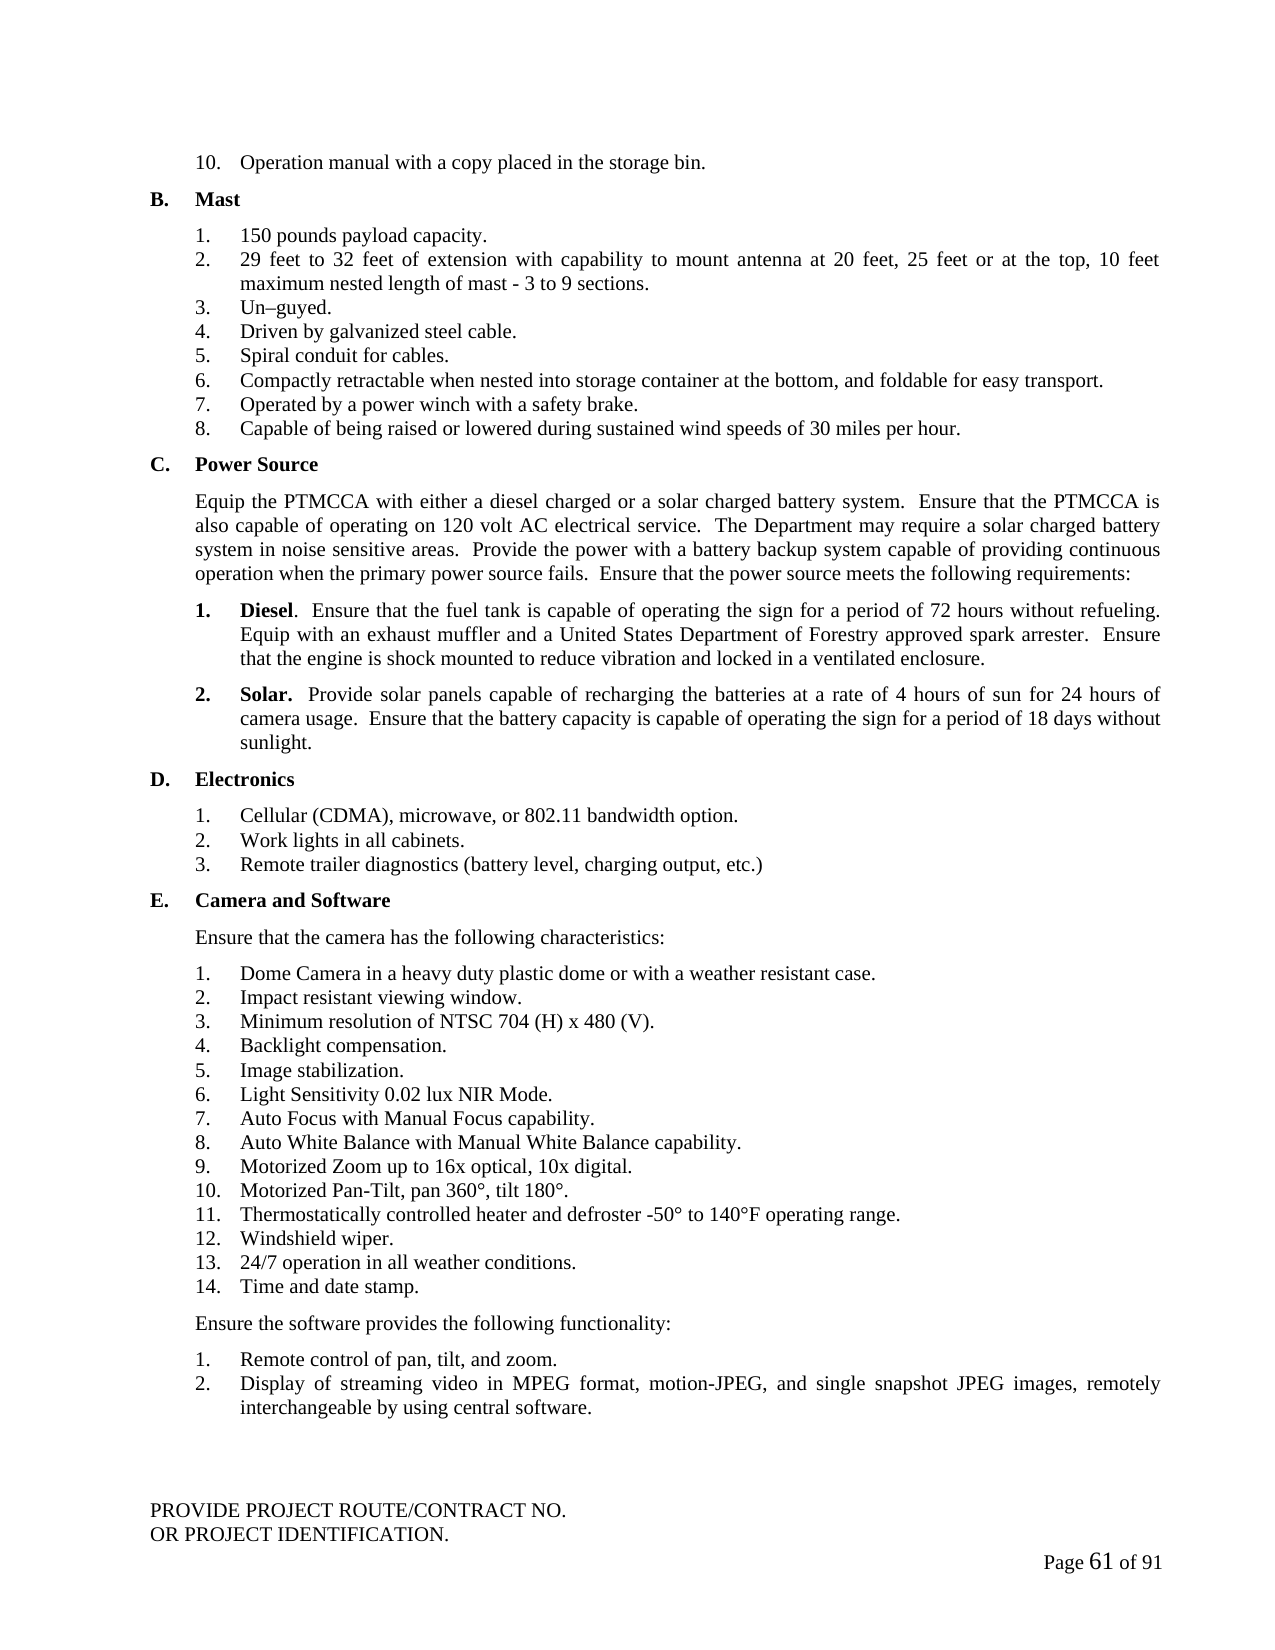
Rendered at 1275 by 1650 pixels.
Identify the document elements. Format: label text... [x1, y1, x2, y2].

list 4. Driven by galvanized steel cable. [195, 319, 1162, 343]
text Equip the PTMCCA with either a diesel charged or a solar charged battery system. Ensure that the PTMCCA is also capable of operating on 120 volt AC electrical service. The Department may require a solar charged battery system in noise sensitive areas. Provide the power with a battery backup system capable of providing continuous operation when the primary power source fails. Ensure that the power source meets the following requirements: [195, 489, 1162, 585]
list 5. Spiral conduit for cables. [195, 343, 1162, 367]
text Ensure that the camera has the following characteristics: [195, 925, 1162, 949]
list 9. Motorized Zoom up to 16x optical, 10x digital. [195, 1154, 1162, 1178]
list 6. Light Sensitivity 0.02 lux NIR Mode. [195, 1082, 1162, 1106]
list 6. Compactly retractable when nested into storage container at the bottom, and foldable for easy transport. [195, 367, 1162, 392]
list 1. 150 pounds payload capacity. [195, 223, 1162, 247]
list 8. Auto White Balance with Manual White Balance capability. [195, 1130, 1162, 1154]
list 1. Cellular (CDMA), microwave, or 802.11 bandwidth option. [195, 803, 1162, 827]
list 14. Time and date stamp. [195, 1274, 1162, 1298]
list 2. Work lights in all cabinets. [195, 827, 1162, 852]
text D. Electronics [150, 767, 1162, 791]
list 11. Thermostatically controlled heater and defroster -50° to 140°F operating range. [195, 1202, 1162, 1226]
list 7. Auto Focus with Manual Focus capability. [195, 1106, 1162, 1130]
list 1. Remote control of pan, tilt, and zoom. [195, 1347, 1162, 1371]
list 2. Impact resistant viewing window. [195, 985, 1162, 1009]
list 10. Motorized Pan-Tilt, pan 360°, tilt 180°. [195, 1178, 1162, 1202]
list 8. Capable of being raised or lowered during sustained wind speeds of 30 miles per hour. [195, 416, 1162, 440]
list 3. Un–guyed. [195, 295, 1162, 319]
text Ensure the software provides the following functionality: [195, 1311, 1162, 1335]
text E. Camera and Software [150, 888, 1162, 912]
list 2. 29 feet to 32 feet of extension with capability to mount antenna at 20 feet, 25 feet or at the top, 10 feet maximum nested length of mast - 3 to 9 sections. [195, 247, 1162, 295]
list 10. Operation manual with a copy placed in the storage bin. [195, 150, 1162, 174]
list 3. Minimum resolution of NTSC 704 (H) x 480 (V). [195, 1009, 1162, 1033]
list 13. 24/7 operation in all weather conditions. [195, 1250, 1162, 1274]
text B. Mast [150, 187, 1162, 211]
text C. Power Source [150, 452, 1162, 476]
list 5. Image stabilization. [195, 1057, 1162, 1082]
text 2. Solar. Provide solar panels capable of recharging the batteries at a rate of 4 hours of sun for 24 hours of camera usage. Ensure that the battery capacity is capable of operating the sign for a period of 18 days without sunlight. [195, 682, 1162, 754]
list 2. Display of streaming video in MPEG format, motion-JPEG, and single snapshot JPEG images, remotely interchangeable by using central software. [195, 1371, 1162, 1419]
list 1. Dome Camera in a heavy duty plastic dome or with a weather resistant case. [195, 961, 1162, 985]
list 12. Windshield wiper. [195, 1226, 1162, 1250]
list 4. Backlight compensation. [195, 1033, 1162, 1057]
text 1. Diesel. Ensure that the fuel tank is capable of operating the sign for a period of 72 hours without refueling. Equip with an exhaust muffler and a United States Department of Forestry approved spark arrester. Ensure that the engine is shock mounted to reduce vibration and locked in a ventilated enclosure. [195, 597, 1162, 670]
list 7. Operated by a power winch with a safety brake. [195, 392, 1162, 416]
list 3. Remote trailer diagnostics (battery level, charging output, etc.) [195, 852, 1162, 876]
